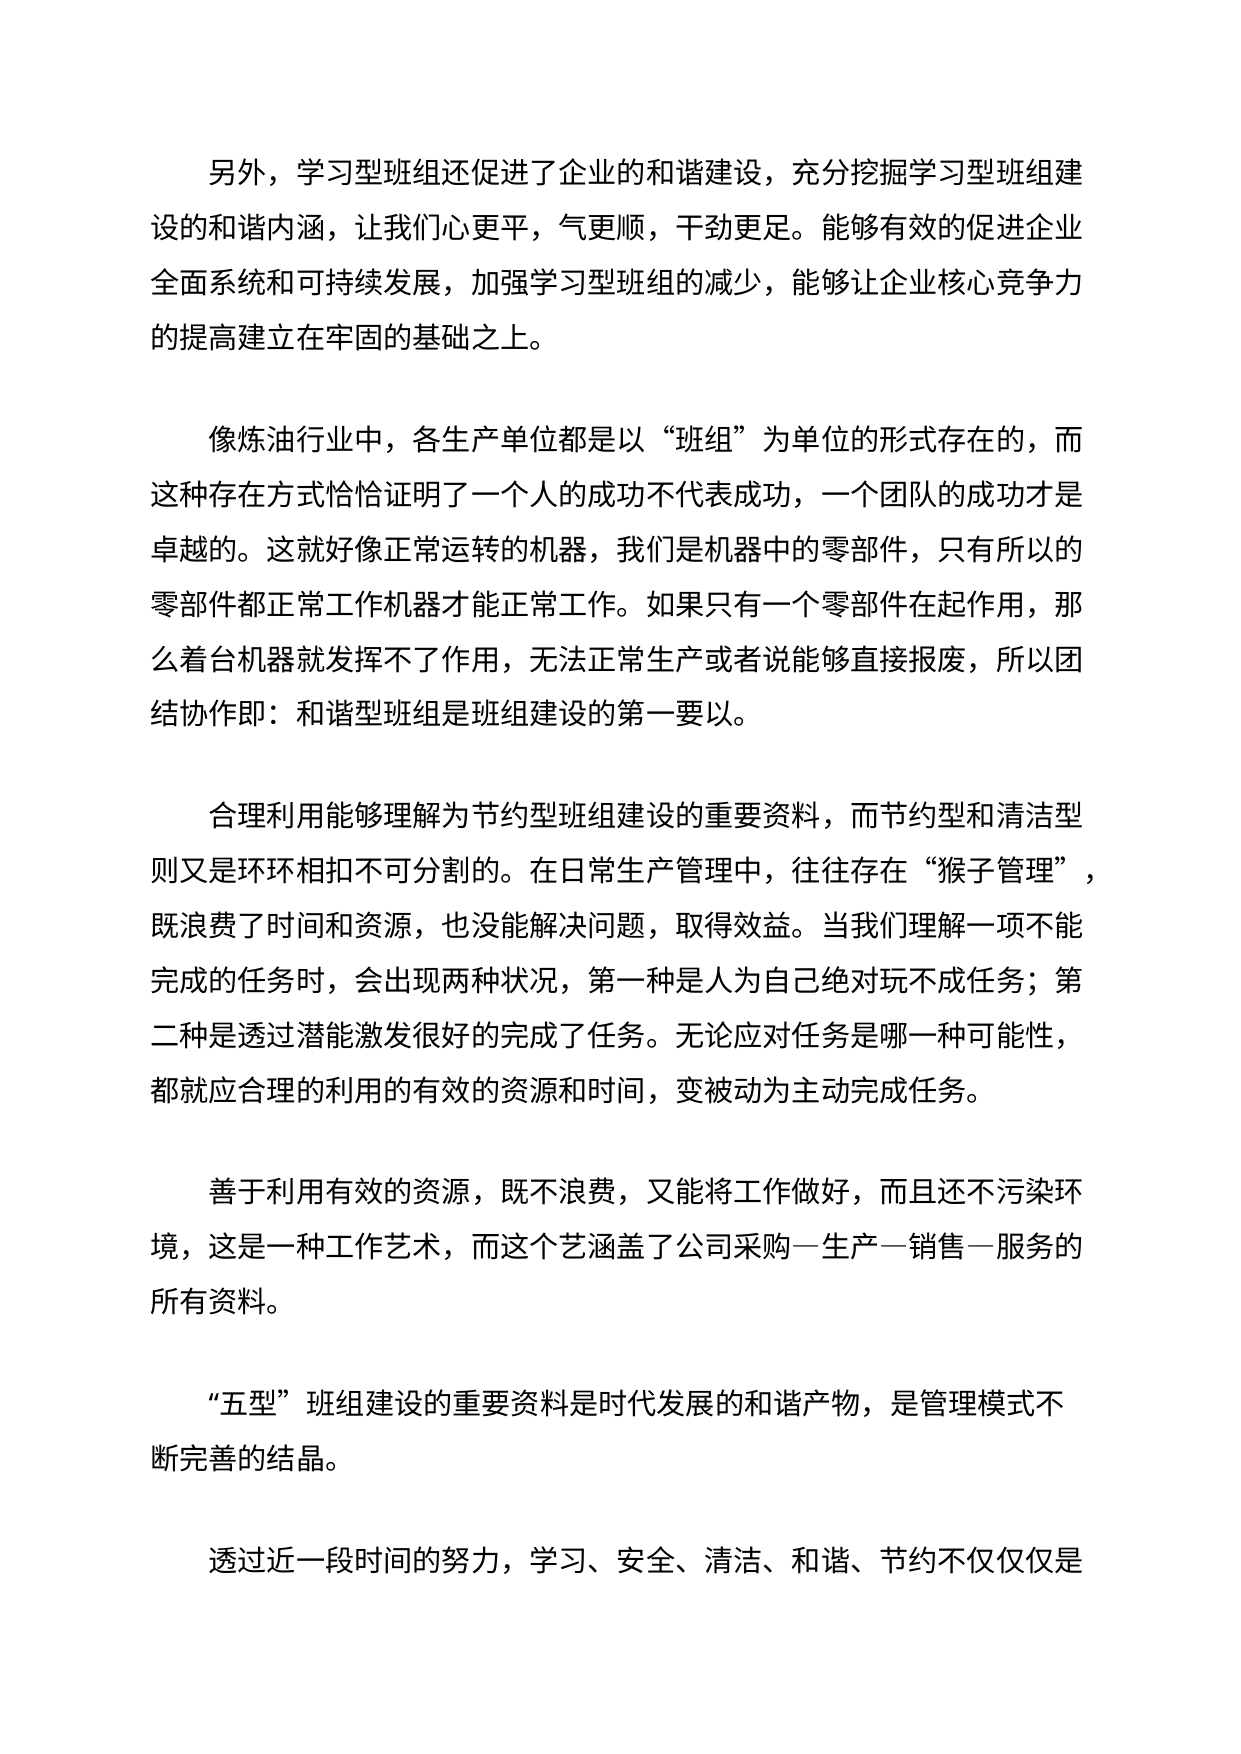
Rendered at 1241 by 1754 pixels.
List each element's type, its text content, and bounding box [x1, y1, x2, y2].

text 像炼油行业中，各生产单位都是以“班组”为单位的形式存在的，而这种存在方式恰恰证明了一个人的成功不代表成功，一个团队的成功才是卓越的。这就好像正常运转的机器，我们是机器中的零部件，只有所以的零部件都正常工作机器才能正常工作。如果只有一个零部件在起作用，那么着台机器就发挥不了作用，无法正常生产或者说能够直接报废，所以团结协作即：和谐型班组是班组建设的第一要以。 [150, 416, 1090, 733]
text 合理利用能够理解为节约型班组建设的重要资料，而节约型和清洁型则又是环环相扣不可分割的。在日常生产管理中，往往存在“猴子管理”，既浪费了时间和资源，也没能解决问题，取得效益。当我们理解一项不能完成的任务时，会出现两种状况，第一种是人为自己绝对玩不成任务；第二种是透过潜能激发很好的完成了任务。无论应对任务是哪一种可能性，都就应合理的利用的有效的资源和时间，变被动为主动完成任务。 [150, 793, 1090, 1109]
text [150, 1537, 1090, 1579]
text 善于利用有效的资源，既不浪费，又能将工作做好，而且还不污染环境，这是一种工作艺术，而这个艺涵盖了公司采购—生产—销售—服务的所有资料。 [150, 1169, 1090, 1321]
text 另外，学习型班组还促进了企业的和谐建设，充分挖掘学习型班组建设的和谐内涵，让我们心更平，气更顺，干劲更足。能够有效的促进企业全面系统和可持续发展，加强学习型班组的减少，能够让企业核心竞争力的提高建立在牢固的基础之上。 [150, 150, 1090, 357]
text “五型”班组建设的重要资料是时代发展的和谐产物，是管理模式不断完善的结晶。 [150, 1381, 1090, 1478]
